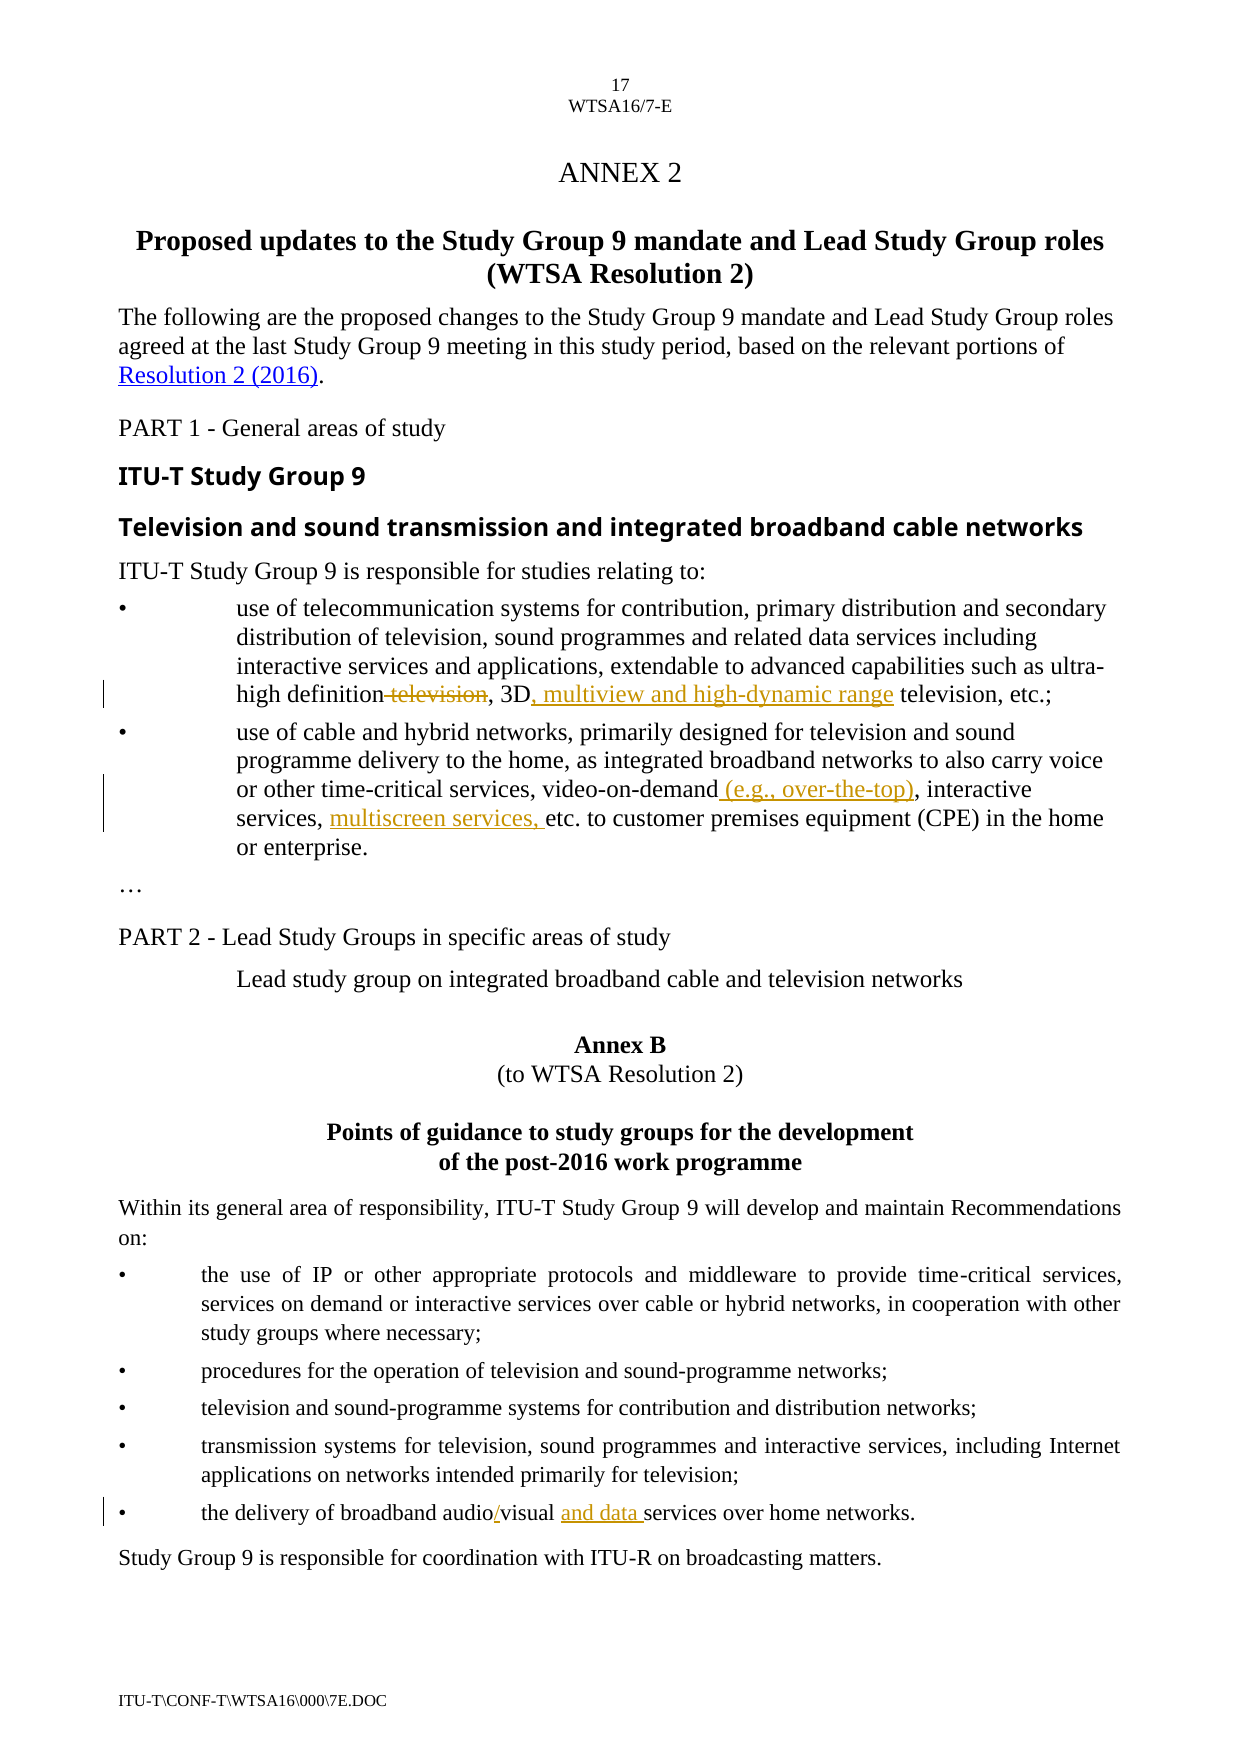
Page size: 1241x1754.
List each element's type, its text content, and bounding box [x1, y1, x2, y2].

text … [118, 869, 1122, 897]
title Annex B (to WTSA Resolution 2) Points of guidance to study groups for the development of the post-2016 work programme [118, 1030, 1122, 1176]
text • procedures for the operation of television and sound-programme networks; [118, 1355, 1122, 1384]
text • the use of IP or other appropriate protocols and middleware to provide time-critical services, services on demand or interactive services over cable or hybrid networks, in cooperation with other study groups where necessary; [118, 1259, 1122, 1347]
text Within its general area of responsibility, ITU-T Study Group 9 will develop and maintain Recommendations on: [118, 1192, 1122, 1251]
text Lead study group on integrated broadband cable and television networks [118, 964, 1122, 992]
text The following are the proposed changes to the Study Group 9 mandate and Lead Study Group roles agreed at the last Study Group 9 meeting in this study period, based on the relevant portions of Resolution 2 (2016). [118, 302, 1122, 388]
text ITU-T Study Group 9 is responsible for studies relating to: [118, 556, 1122, 585]
text • transmission systems for television, sound programmes and interactive services, including Internet applications on networks intended primarily for television; [118, 1430, 1122, 1488]
text PART 2 - Lead Study Groups in specific areas of study [118, 922, 1122, 951]
text • the delivery of broadband audiovisual services over home networks. [118, 1497, 1122, 1526]
text PART 1 - General areas of study [118, 413, 1122, 442]
text (WTSA Resolution 2) [118, 256, 1122, 290]
text • television and sound-programme systems for contribution and distribution networks; [118, 1392, 1122, 1422]
subtitle ITU-T Study Group 9 [118, 459, 1122, 493]
text Study Group 9 is responsible for coordination with ITU-R on broadcasting matters. [118, 1542, 1122, 1572]
subtitle Television and sound transmission and integrated broadband cable networks [118, 510, 1122, 544]
text • use of cable and hybrid networks, primarily designed for television and sound programme delivery to the home, as integrated broadband networks to also carry voice or other time-critical services, video-on-demand, interactive services, etc. to customer premises equipment (CPE) in the home or enterprise. [118, 717, 1122, 860]
subtitle ANNEX 2 Proposed updates to the Study Group 9 mandate and Lead Study Group roles [118, 156, 1122, 256]
text • use of telecommunication systems for contribution, primary distribution and secondary distribution of television, sound programmes and related data services including interactive services and applications, extendable to advanced capabilities such as ultra-high definition, 3D television, etc.; [118, 593, 1122, 708]
